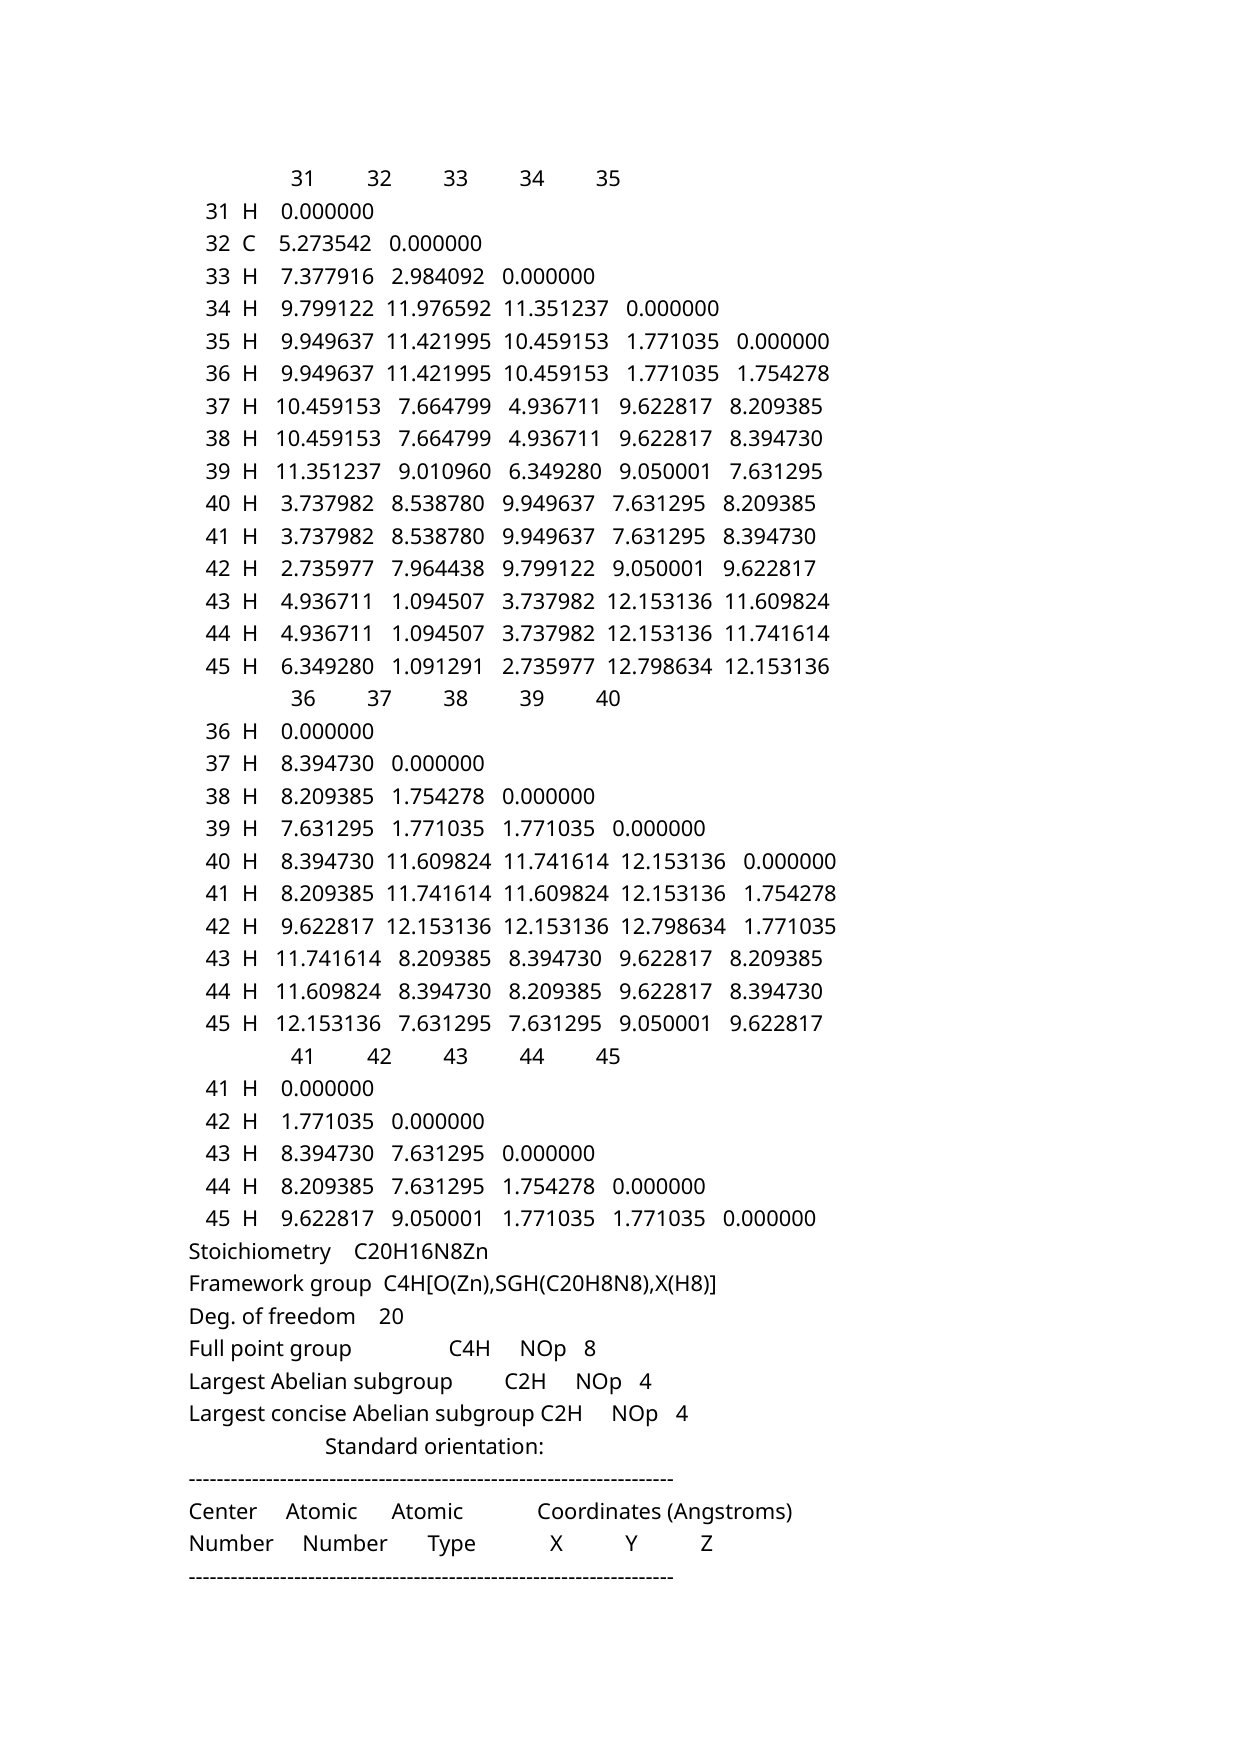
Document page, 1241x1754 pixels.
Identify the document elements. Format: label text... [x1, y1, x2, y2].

text 45 H 12.153136 7.631295 7.631295 9.050001 9.622817 [183, 1007, 1058, 1039]
text Standard orientation: [183, 1429, 1058, 1462]
text 36 H 0.000000 [183, 714, 1058, 747]
text 42 H 1.771035 0.000000 [183, 1104, 1058, 1137]
text 31 H 0.000000 [183, 194, 1058, 227]
text 41 42 43 44 45 [183, 1039, 1058, 1072]
text 42 H 9.622817 12.153136 12.153136 12.798634 1.771035 [183, 909, 1058, 942]
text 40 H 8.394730 11.609824 11.741614 12.153136 0.000000 [183, 844, 1058, 877]
text 41 H 8.209385 11.741614 11.609824 12.153136 1.754278 [183, 877, 1058, 909]
text 37 H 8.394730 0.000000 [183, 747, 1058, 779]
text 44 H 8.209385 7.631295 1.754278 0.000000 [183, 1169, 1058, 1202]
text 38 H 8.209385 1.754278 0.000000 [183, 779, 1058, 812]
text --------------------------------------------------------------------- [183, 1559, 1058, 1592]
text Number Number Type X Y Z [183, 1527, 1058, 1559]
text 45 H 9.622817 9.050001 1.771035 1.771035 0.000000 [183, 1202, 1058, 1234]
text 31 32 33 34 35 [183, 162, 1058, 194]
text Center Atomic Atomic Coordinates (Angstroms) [183, 1494, 1058, 1527]
text 44 H 4.936711 1.094507 3.737982 12.153136 11.741614 [183, 617, 1058, 649]
text 45 H 6.349280 1.091291 2.735977 12.798634 12.153136 [183, 649, 1058, 682]
text 41 H 0.000000 [183, 1072, 1058, 1104]
text 34 H 9.799122 11.976592 11.351237 0.000000 [183, 292, 1058, 324]
text Stoichiometry C20H16N8Zn [183, 1234, 1058, 1267]
text 43 H 8.394730 7.631295 0.000000 [183, 1137, 1058, 1169]
text 41 H 3.737982 8.538780 9.949637 7.631295 8.394730 [183, 519, 1058, 552]
text 35 H 9.949637 11.421995 10.459153 1.771035 0.000000 [183, 324, 1058, 357]
text 40 H 3.737982 8.538780 9.949637 7.631295 8.209385 [183, 487, 1058, 519]
text 36 H 9.949637 11.421995 10.459153 1.771035 1.754278 [183, 357, 1058, 389]
text Framework group C4H[O(Zn),SGH(C20H8N8),X(H8)] [183, 1267, 1058, 1299]
text --------------------------------------------------------------------- [183, 1462, 1058, 1494]
text 43 H 4.936711 1.094507 3.737982 12.153136 11.609824 [183, 584, 1058, 617]
text 39 H 11.351237 9.010960 6.349280 9.050001 7.631295 [183, 454, 1058, 487]
text Largest concise Abelian subgroup C2H NOp 4 [183, 1397, 1058, 1429]
text 36 37 38 39 40 [183, 682, 1058, 714]
text 32 C 5.273542 0.000000 [183, 227, 1058, 259]
text Largest Abelian subgroup C2H NOp 4 [183, 1364, 1058, 1397]
text 39 H 7.631295 1.771035 1.771035 0.000000 [183, 812, 1058, 844]
text 38 H 10.459153 7.664799 4.936711 9.622817 8.394730 [183, 422, 1058, 454]
text 44 H 11.609824 8.394730 8.209385 9.622817 8.394730 [183, 974, 1058, 1007]
text 42 H 2.735977 7.964438 9.799122 9.050001 9.622817 [183, 552, 1058, 584]
text Deg. of freedom 20 [183, 1299, 1058, 1332]
text 33 H 7.377916 2.984092 0.000000 [183, 259, 1058, 292]
text Full point group C4H NOp 8 [183, 1332, 1058, 1364]
text 43 H 11.741614 8.209385 8.394730 9.622817 8.209385 [183, 942, 1058, 974]
text 37 H 10.459153 7.664799 4.936711 9.622817 8.209385 [183, 389, 1058, 422]
